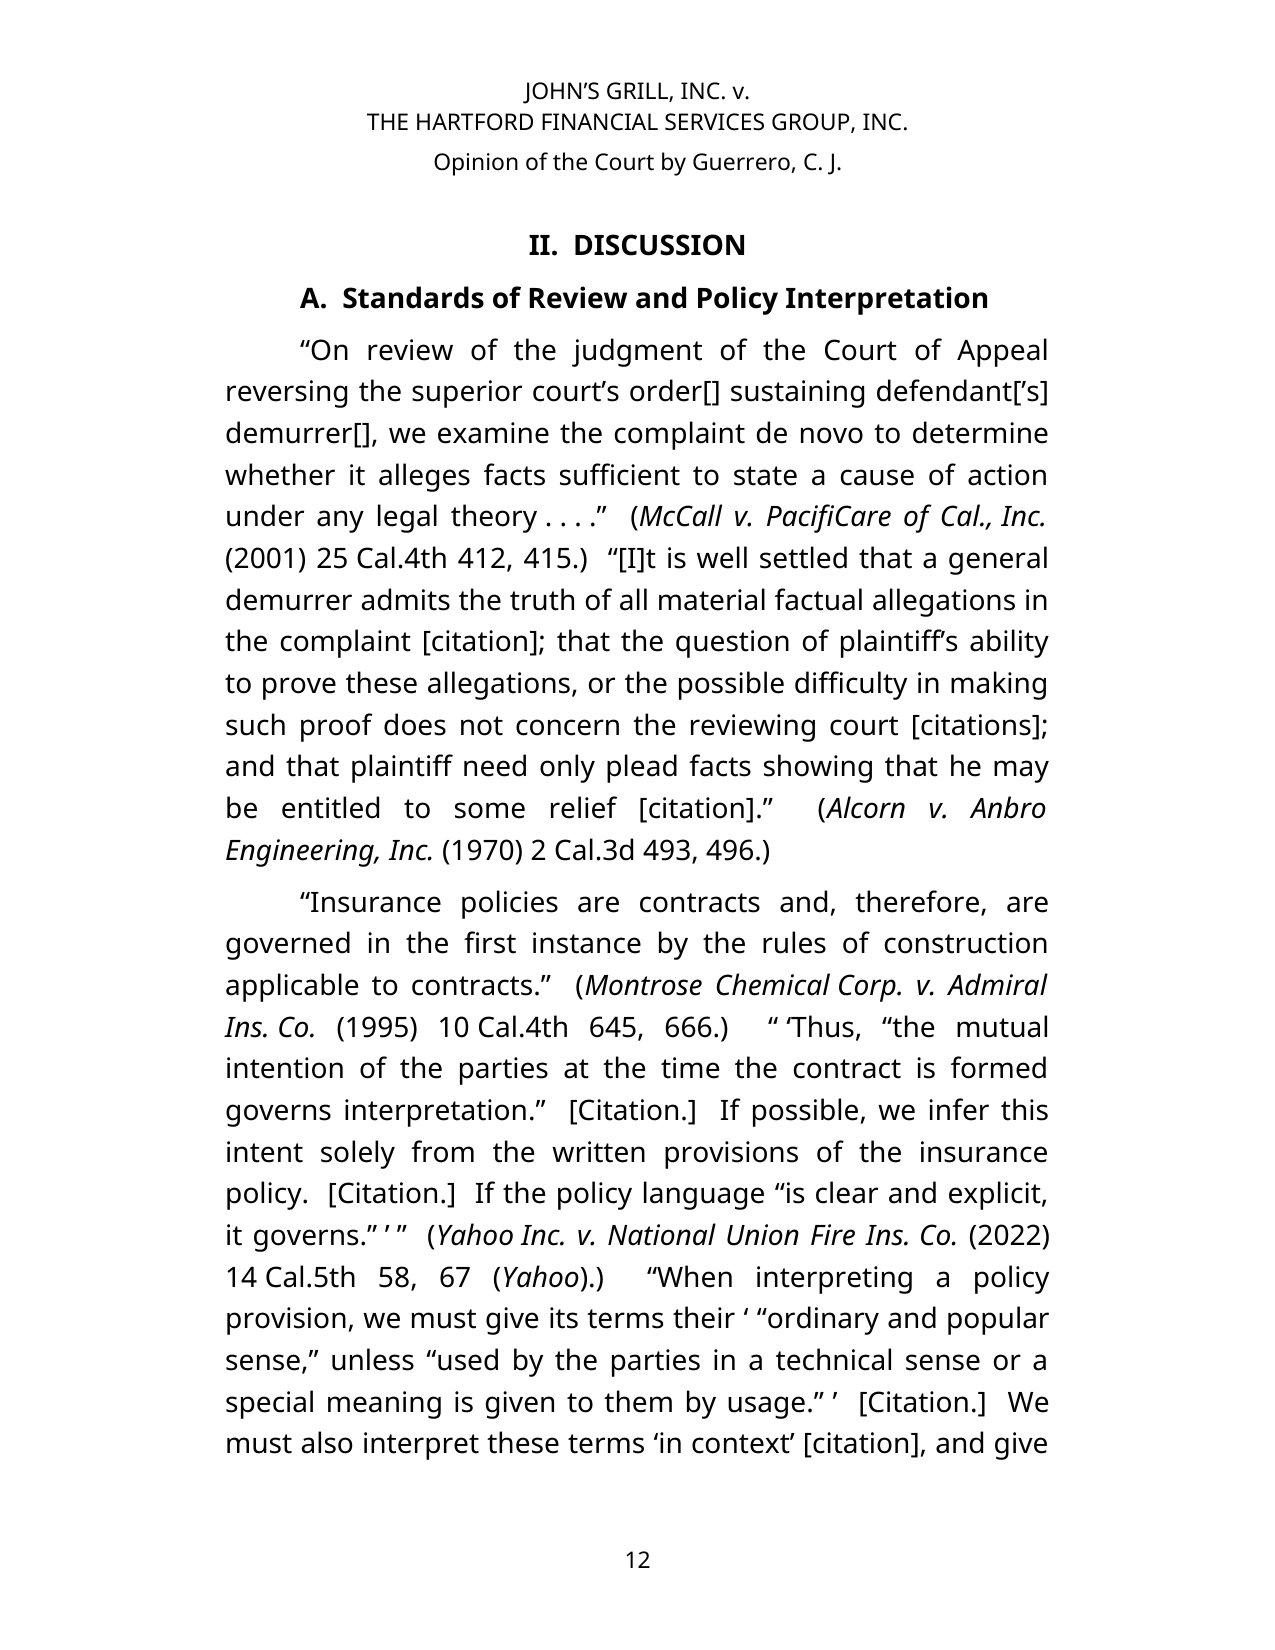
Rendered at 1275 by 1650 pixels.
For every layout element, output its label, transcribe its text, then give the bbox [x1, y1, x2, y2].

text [225, 879, 1050, 1462]
subtitle A. Standards of Review and Policy Interpretation [300, 278, 1050, 316]
subtitle II. DISCUSSION [225, 225, 1050, 263]
text “On review of the judgment of the Court of Appeal reversing the superior court’s order[] sustaining defendant[’s] demurrer[], we examine the complaint de novo to determine whether it alleges facts sufficient to state a cause of action under any legal theory . . . .” (McCall v. PacifiCare of Cal., Inc. (2001) 25 Cal.4th 412, 415.) “[I]t is well settled that a general demurrer admits the truth of all material factual allegations in the complaint [citation]; that the question of plaintiff’s ability to prove these allegations, or the possible difficulty in making such proof does not concern the reviewing court [citations]; and that plaintiff need only plead facts showing that he may be entitled to some relief [citation].” (Alcorn v. Anbro Engineering, Inc. (1970) 2 Cal.3d 493, 496.) [225, 327, 1050, 868]
